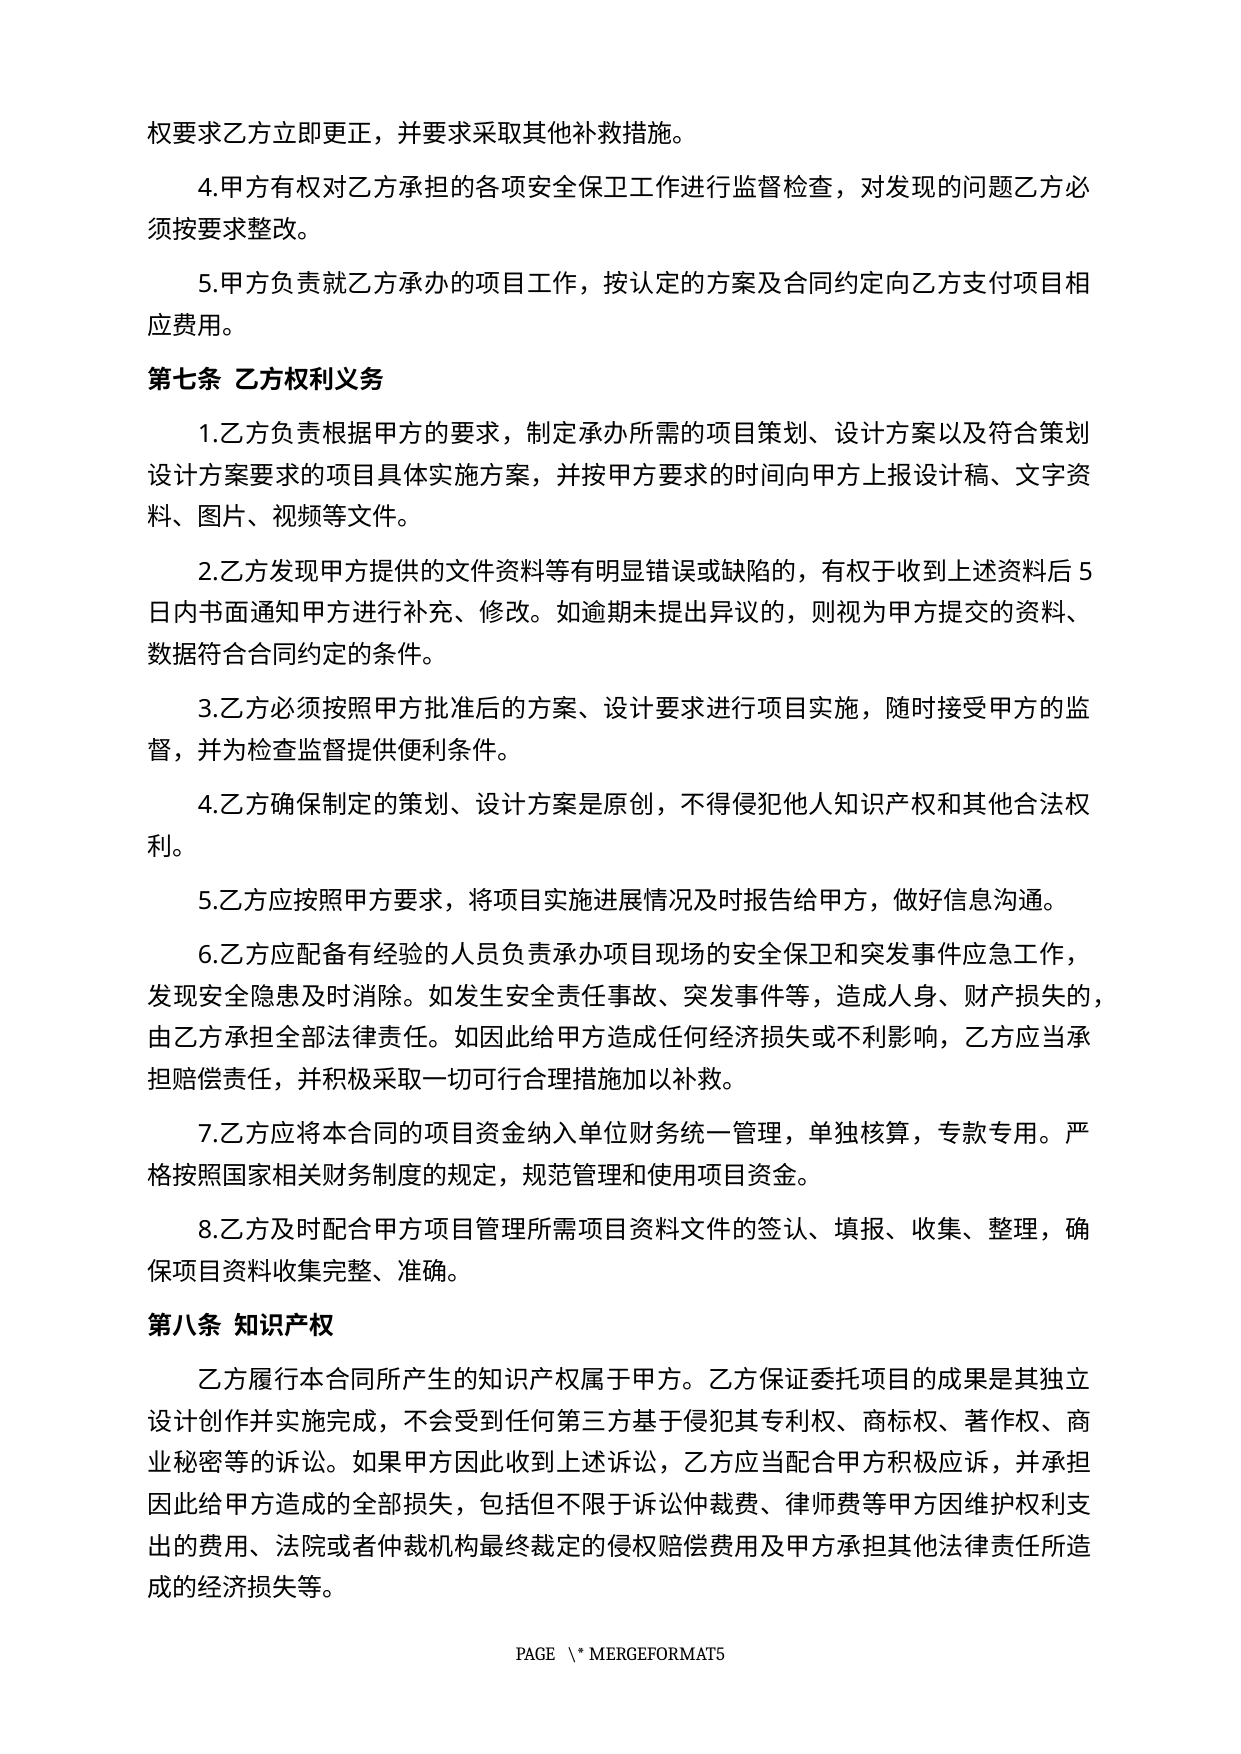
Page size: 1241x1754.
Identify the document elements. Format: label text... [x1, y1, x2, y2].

text 8.乙方及时配合甲方项目管理所需项目资料文件的签认、填报、收集、整理，确保项目资料收集完整、准确。 [148, 1209, 1092, 1287]
text 2.乙方发现甲方提供的文件资料等有明显错误或缺陷的，有权于收到上述资料后5日内书面通知甲方进行补充、修改。如逾期未提出异议的，则视为甲方提交的资料、数据符合合同约定的条件。 [148, 551, 1092, 671]
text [148, 113, 1092, 150]
text 6.乙方应配备有经验的人员负责承办项目现场的安全保卫和突发事件应急工作，发现安全隐患及时消除。如发生安全责任事故、突发事件等，造成人身、财产损失的，由乙方承担全部法律责任。如因此给甲方造成任何经济损失或不利影响，乙方应当承担赔偿责任，并积极采取一切可行合理措施加以补救。 [148, 934, 1092, 1096]
text 乙方履行本合同所产生的知识产权属于甲方。乙方保证委托项目的成果是其独立设计创作并实施完成，不会受到任何第三方基于侵犯其专利权、商标权、著作权、商业秘密等的诉讼。如果甲方因此收到上述诉讼，乙方应当配合甲方积极应诉，并承担因此给甲方造成的全部损失，包括但不限于诉讼仲裁费、律师费等甲方因维护权利支出的费用、法院或者仲裁机构最终裁定的侵权赔偿费用及甲方承担其他法律责任所造成的经济损失等。 [148, 1359, 1092, 1604]
text 7.乙方应将本合同的项目资金纳入单位财务统一管理，单独核算，专款专用。严格按照国家相关财务制度的规定，规范管理和使用项目资金。 [148, 1113, 1092, 1191]
text 4.甲方有权对乙方承担的各项安全保卫工作进行监督检查，对发现的问题乙方必须按要求整改。 [148, 168, 1092, 246]
text 5.乙方应按照甲方要求，将项目实施进展情况及时报告给甲方，做好信息沟通。 [148, 880, 1092, 916]
text 第八条 知识产权 [148, 1305, 1092, 1341]
text 第七条 乙方权利义务 [148, 359, 1092, 396]
text 4.乙方确保制定的策划、设计方案是原创，不得侵犯他人知识产权和其他合法权利。 [148, 784, 1092, 862]
text 3.乙方必须按照甲方批准后的方案、设计要求进行项目实施，随时接受甲方的监督，并为检查监督提供便利条件。 [148, 688, 1092, 766]
text 5.甲方负责就乙方承办的项目工作，按认定的方案及合同约定向乙方支付项目相应费用。 [148, 263, 1092, 341]
text 1.乙方负责根据甲方的要求，制定承办所需的项目策划、设计方案以及符合策划设计方案要求的项目具体实施方案，并按甲方要求的时间向甲方上报设计稿、文字资料、图片、视频等文件。 [148, 413, 1092, 533]
